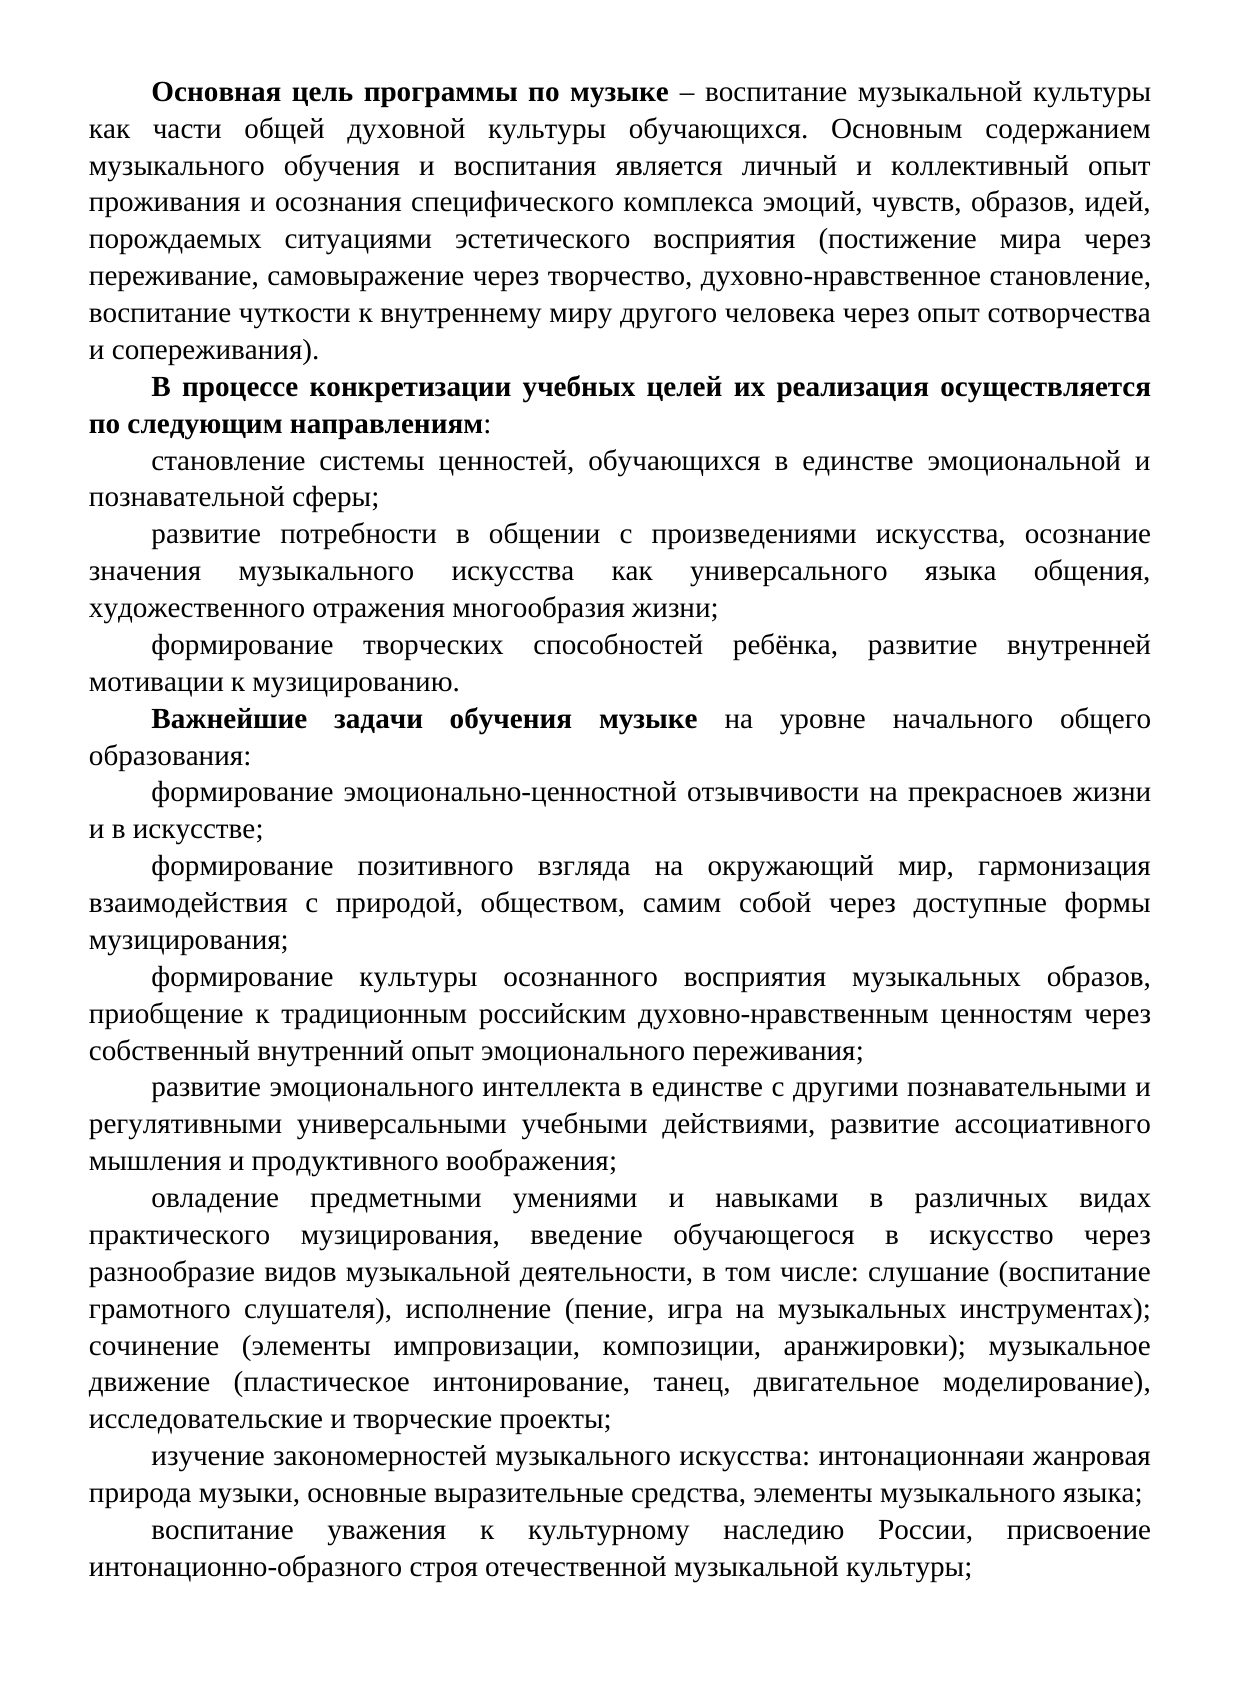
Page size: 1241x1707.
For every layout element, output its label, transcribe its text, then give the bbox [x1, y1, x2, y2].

text формирование творческих способностей ребёнка, развитие внутренней мотивации к музицированию. [89, 627, 1152, 697]
text В процессе конкретизации учебных целей их реализация осуществляется по следующим направлениям: [89, 369, 1152, 439]
text развитие эмоционального интеллекта в единстве с другими познавательными и регулятивными универсальными учебными действиями, развитие ассоциативного мышления и продуктивного воображения; [89, 1069, 1152, 1177]
text формирование культуры осознанного восприятия музыкальных образов, приобщение к традиционным российским духовно-нравственным ценностям через собственный внутренний опыт эмоционального переживания; [89, 959, 1152, 1066]
text овладение предметными умениями и навыками в различных видах практического музицирования, введение обучающегося в искусство через разнообразие видов музыкальной деятельности, в том числе: слушание (воспитание грамотного слушателя), исполнение (пение, игра на музыкальных инструментах); сочинение (элементы импровизации, композиции, аранжировки); музыкальное движение (пластическое интонирование, танец, двигательное моделирование), исследовательские и творческие проекты; [89, 1180, 1152, 1435]
text формирование эмоционально-ценностной отзывчивости на прекрасноев жизни и в искусстве; [89, 774, 1152, 845]
text воспитание уважения к культурному наследию России, присвоение интонационно-образного строя отечественной музыкальной культуры; [89, 1512, 1152, 1582]
text Важнейшие задачи обучения музыке на уровне начального общего образования: [89, 701, 1152, 771]
text Основная цель программы по музыке – воспитание музыкальной культуры как части общей духовной культуры обучающихся. Основным содержанием музыкального обучения и воспитания является личный и коллективный опыт проживания и осознания специфического комплекса эмоций, чувств, образов, идей, порождаемых ситуациями эстетического восприятия (постижение мира через переживание, самовыражение через творчество, духовно-нравственное становление, воспитание чуткости к внутреннему миру другого человека через опыт сотворчества и сопереживания). [89, 74, 1152, 366]
text развитие потребности в общении с произведениями искусства, осознание значения музыкального искусства как универсального языка общения, художественного отражения многообразия жизни; [89, 516, 1152, 624]
text становление системы ценностей, обучающихся в единстве эмоциональной и познавательной сферы; [89, 443, 1152, 513]
text формирование позитивного взгляда на окружающий мир, гармонизация взаимодействия с природой, обществом, самим собой через доступные формы музицирования; [89, 848, 1152, 956]
text изучение закономерностей музыкального искусства: интонационнаяи жанровая природа музыки, основные выразительные средства, элементы музыкального языка; [89, 1438, 1152, 1509]
